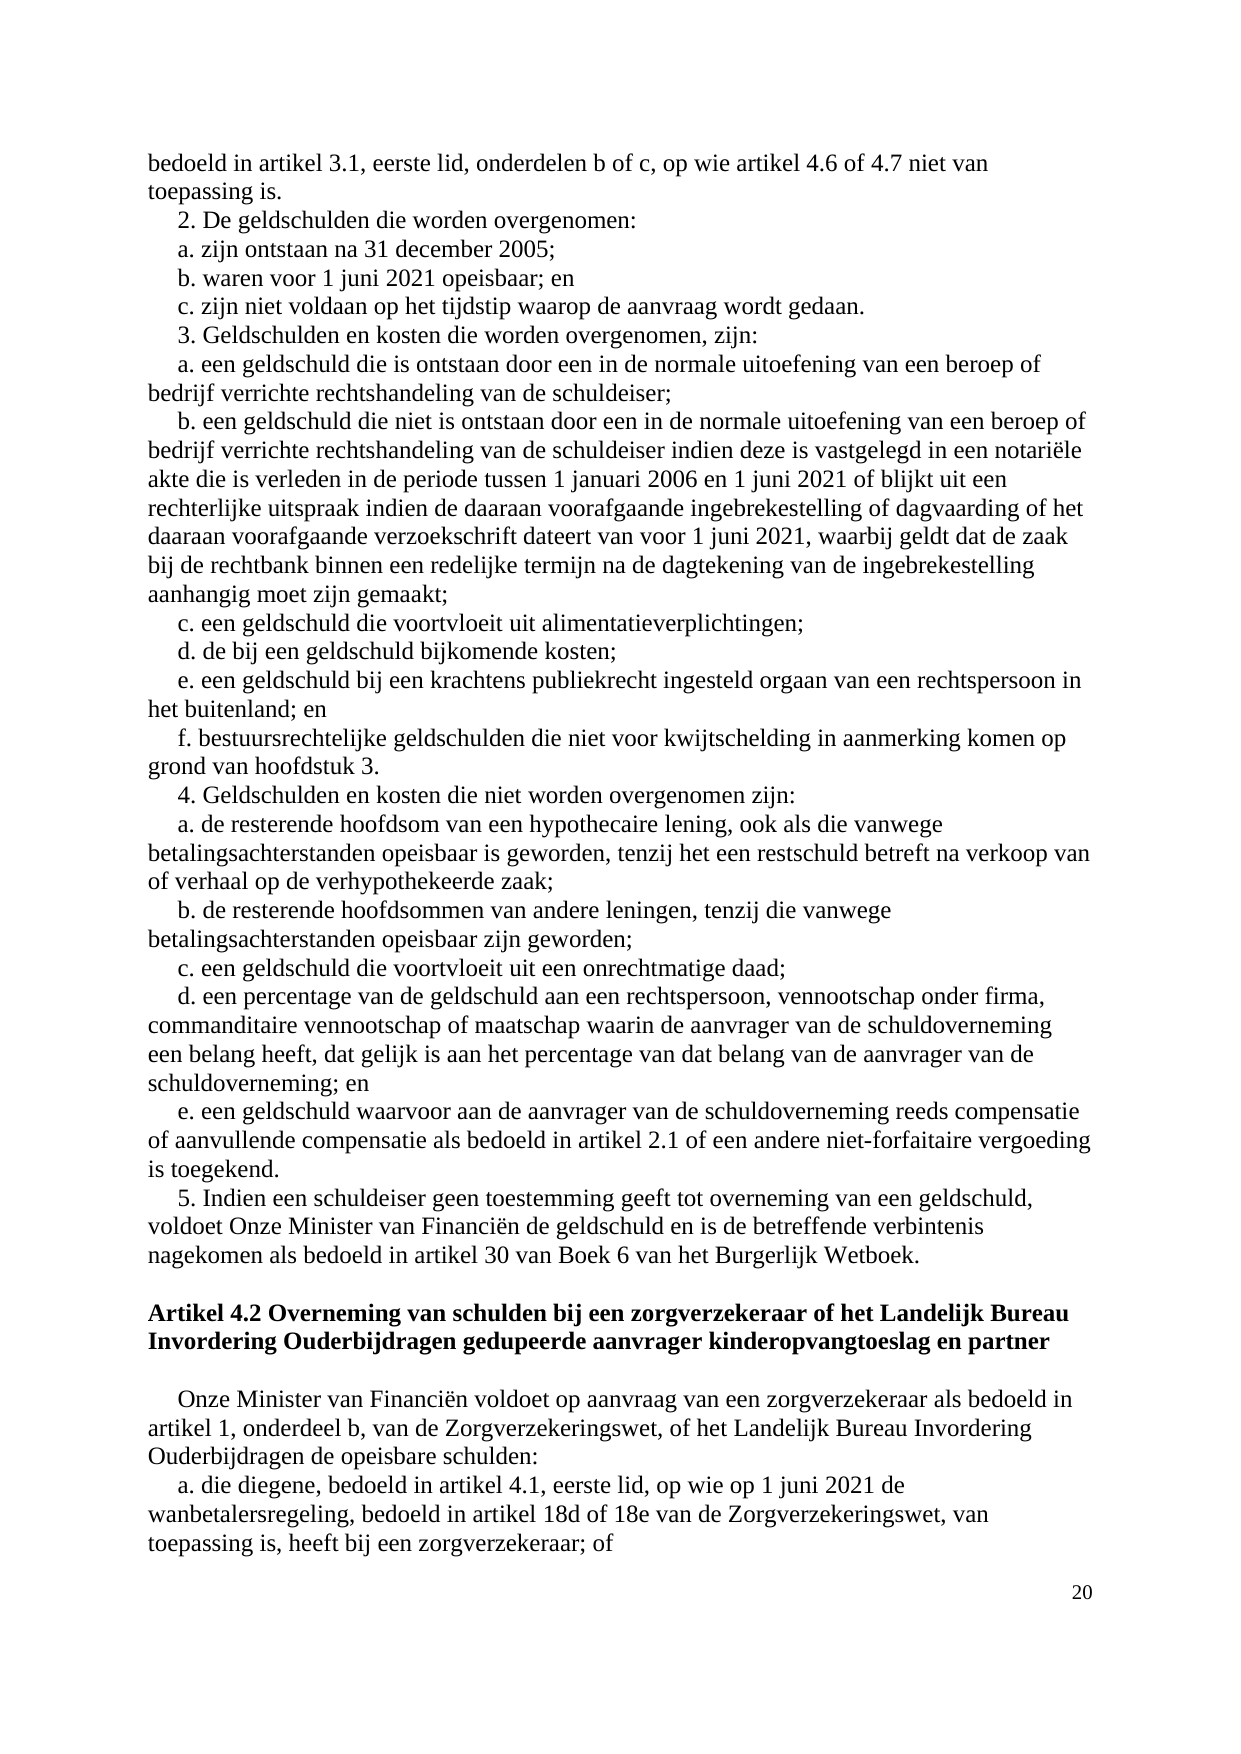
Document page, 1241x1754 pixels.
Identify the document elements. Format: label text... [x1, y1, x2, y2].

text c. zijn niet voldaan op het tijdstip waarop de aanvraag wordt gedaan. [148, 291, 1092, 320]
text b. waren voor 1 juni 2021 opeisbaar; en [148, 263, 1092, 291]
text 2. De geldschulden die worden overgenomen: [148, 205, 1092, 234]
text e. een geldschuld waarvoor aan de aanvrager van de schuldoverneming reeds compensatie of aanvullende compensatie als bedoeld in artikel 2.1 of een andere niet-forfaitaire vergoeding is toegekend. [148, 1096, 1092, 1183]
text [148, 148, 1092, 205]
text c. een geldschuld die voortvloeit uit een onrechtmatige daad; [148, 953, 1092, 981]
text c. een geldschuld die voortvloeit uit alimentatieverplichtingen; [148, 608, 1092, 636]
text d. een percentage van de geldschuld aan een rechtspersoon, vennootschap onder firma, commanditaire vennootschap of maatschap waarin de aanvrager van de schuldoverneming een belang heeft, dat gelijk is aan het percentage van dat belang van de aanvrager van de schuldoverneming; en [148, 981, 1092, 1096]
text a. zijn ontstaan na 31 december 2005; [148, 234, 1092, 263]
text 3. Geldschulden en kosten die worden overgenomen, zijn: [148, 320, 1092, 349]
text b. een geldschuld die niet is ontstaan door een in de normale uitoefening van een beroep of bedrijf verrichte rechtshandeling van de schuldeiser indien deze is vastgelegd in een notariële akte die is verleden in de periode tussen 1 januari 2006 en 1 juni 2021 of blijkt uit een rechterlijke uitspraak indien de daaraan voorafgaande ingebrekestelling of dagvaarding of het daaraan voorafgaande verzoekschrift dateert van voor 1 juni 2021, waarbij geldt dat de zaak bij de rechtbank binnen een redelijke termijn na de dagtekening van de ingebrekestelling aanhangig moet zijn gemaakt; [148, 406, 1092, 608]
text a. de resterende hoofdsom van een hypothecaire lening, ook als die vanwege betalingsachterstanden opeisbaar is geworden, tenzij het een restschuld betreft na verkoop van of verhaal op de verhypothekeerde zaak; [148, 809, 1092, 895]
text 5. Indien een schuldeiser geen toestemming geeft tot overneming van een geldschuld, voldoet Onze Minister van Financiën de geldschuld en is de betreffende verbintenis nagekomen als bedoeld in artikel 30 van Boek 6 van het Burgerlijk Wetboek. [148, 1183, 1092, 1269]
text a. die diegene, bedoeld in artikel 4.1, eerste lid, op wie op 1 juni 2021 de wanbetalersregeling, bedoeld in artikel 18d of 18e van de Zorgverzekeringswet, van toepassing is, heeft bij een zorgverzekeraar; of [148, 1470, 1092, 1556]
text Onze Minister van Financiën voldoet op aanvraag van een zorgverzekeraar als bedoeld in artikel 1, onderdeel b, van de Zorgverzekeringswet, of het Landelijk Bureau Invordering Ouderbijdragen de opeisbare schulden: [148, 1384, 1092, 1470]
text 4. Geldschulden en kosten die niet worden overgenomen zijn: [148, 780, 1092, 809]
text a. een geldschuld die is ontstaan door een in de normale uitoefening van een beroep of bedrijf verrichte rechtshandeling van de schuldeiser; [148, 349, 1092, 406]
text e. een geldschuld bij een krachtens publiekrecht ingesteld orgaan van een rechtspersoon in het buitenland; en [148, 665, 1092, 723]
text f. bestuursrechtelijke geldschulden die niet voor kwijtschelding in aanmerking komen op grond van hoofdstuk 3. [148, 723, 1092, 780]
text d. de bij een geldschuld bijkomende kosten; [148, 636, 1092, 665]
text b. de resterende hoofdsommen van andere leningen, tenzij die vanwege betalingsachterstanden opeisbaar zijn geworden; [148, 895, 1092, 953]
text Artikel 4.2 Overneming van schulden bij een zorgverzekeraar of het Landelijk Bureau Invordering Ouderbijdragen gedupeerde aanvrager kinderopvangtoeslag en partner [148, 1298, 1092, 1355]
